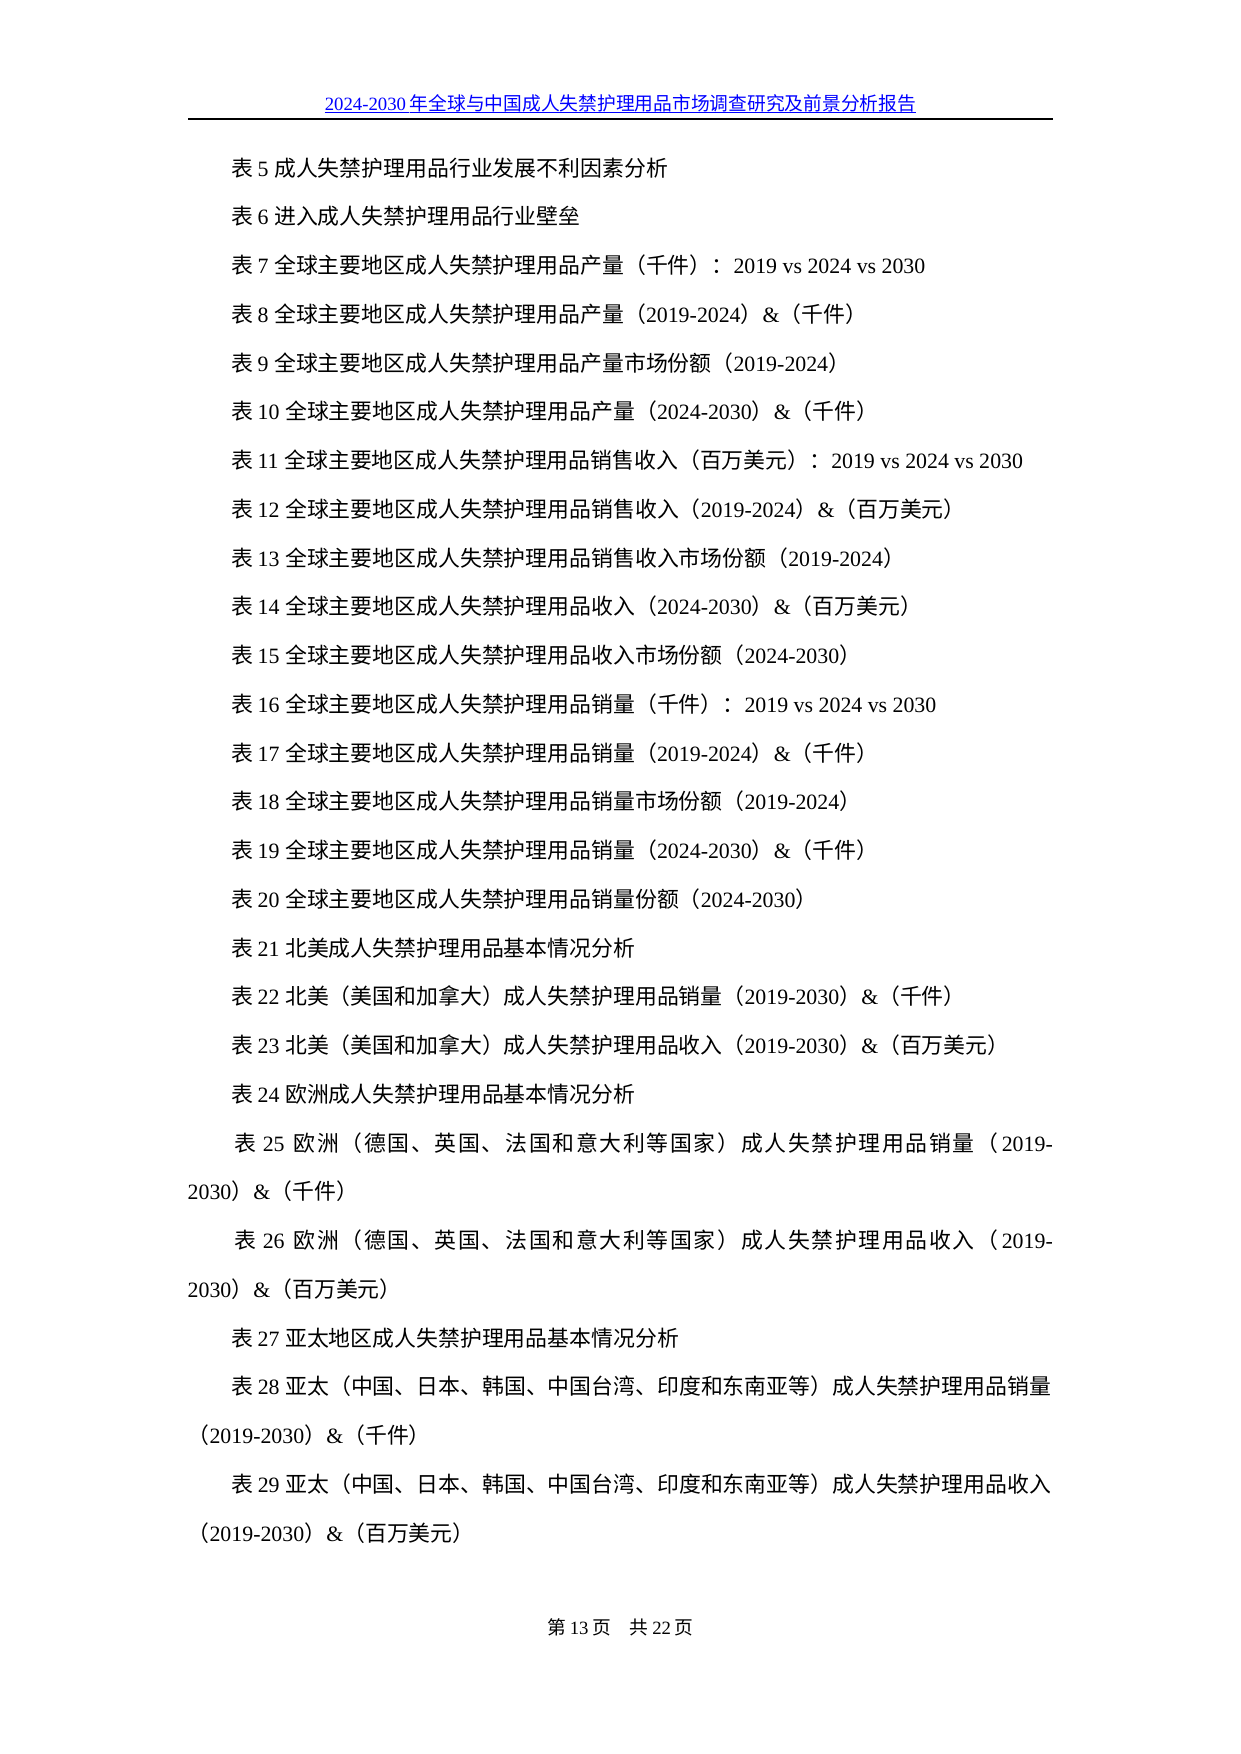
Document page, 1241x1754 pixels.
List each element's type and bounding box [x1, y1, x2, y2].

text [187, 150, 1053, 1548]
